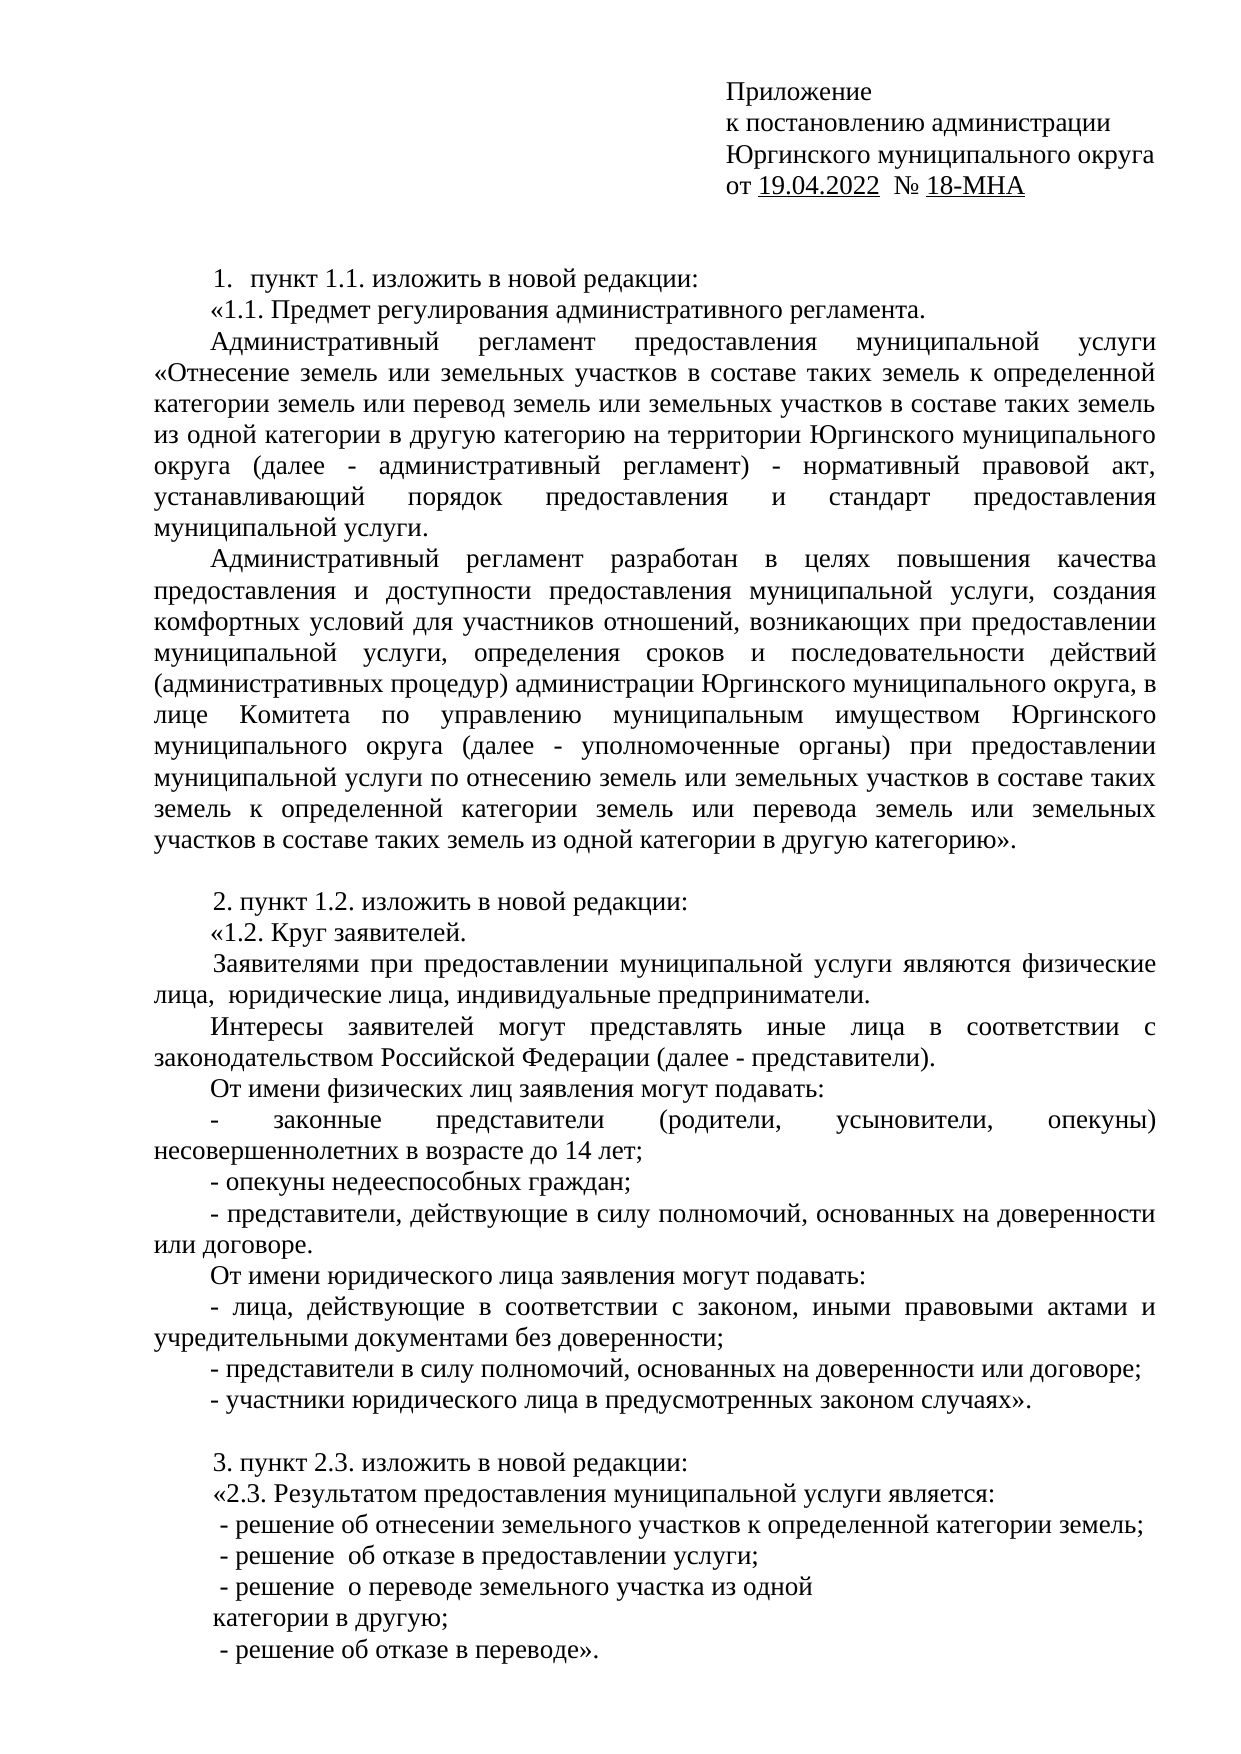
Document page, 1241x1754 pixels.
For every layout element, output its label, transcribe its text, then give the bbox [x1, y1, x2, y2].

text - опекуны недееспособных граждан; [153, 1166, 1157, 1197]
text «2.3. Результатом предоставления муниципальной услуги является: [153, 1477, 1157, 1508]
text «1.2. Круг заявителей. [153, 916, 1157, 947]
text от 19.04.2022 № 18-МНА [685, 169, 1157, 200]
text От имени юридического лица заявления могут подавать: [153, 1259, 1157, 1290]
text Административный регламент разработан в целях повышения качества предоставления и доступности предоставления муниципальной услуги, создания комфортных условий для участников отношений, возникающих при предоставлении муниципальной услуги, определения сроков и последовательности действий (административных процедур) администрации Юргинского муниципального округа, в лице Комитета по управлению муниципальным имуществом Юргинского муниципального округа (далее - уполномоченные органы) при предоставлении муниципальной услуги по отнесению земель или земельных участков в составе таких земель к определенной категории земель или перевода земель или земельных участков в составе таких земель из одной категории в другую категорию». [153, 543, 1157, 854]
text 2. пункт 1.2. изложить в новой редакции: [153, 885, 1157, 916]
text категории в другую; [153, 1602, 1157, 1633]
text «1.1. Предмет регулирования административного регламента. [210, 293, 1157, 324]
text - представители в силу полномочий, основанных на доверенности или договоре; [153, 1352, 1157, 1383]
text - решение об отнесении земельного участков к определенной категории земель; [153, 1508, 1157, 1539]
text Интересы заявителей могут представлять иные лица в соответствии с законодательством Российской Федерации (далее - представители). [153, 1010, 1157, 1072]
text - решение об отказе в предоставлении услуги; [153, 1539, 1157, 1570]
text - участники юридического лица в предусмотренных законом случаях». [153, 1383, 1157, 1415]
text Юргинского муниципального округа [685, 138, 1157, 169]
text - решение об отказе в переводе». [153, 1633, 1157, 1664]
text к постановлению администрации [685, 107, 1157, 138]
text - лица, действующие в соответствии с законом, иными правовыми актами и учредительными документами без доверенности; [153, 1290, 1157, 1352]
text - представители, действующие в силу полномочий, основанных на доверенности или договоре. [153, 1197, 1157, 1259]
text Административный регламент предоставления муниципальной услуги «Отнесение земель или земельных участков в составе таких земель к определенной категории земель или перевод земель или земельных участков в составе таких земель из одной категории в другую категорию на территории Юргинского муниципального округа (далее - административный регламент) - нормативный правовой акт, устанавливающий порядок предоставления и стандарт предоставления муниципальной услуги. [153, 324, 1157, 543]
text 3. пункт 2.3. изложить в новой редакции: [153, 1446, 1157, 1477]
text - решение о переводе земельного участка из одной [153, 1570, 1157, 1602]
text Приложение [153, 75, 1157, 107]
text Заявителями при предоставлении муниципальной услуги являются физические лица, юридические лица, индивидуальные предприниматели. [153, 947, 1157, 1010]
text От имени физических лиц заявления могут подавать: [153, 1072, 1157, 1103]
list пункт 1.1. изложить в новой редакции: [213, 262, 1157, 293]
text - законные представители (родители, усыновители, опекуны) несовершеннолетних в возрасте до 14 лет; [153, 1103, 1157, 1166]
